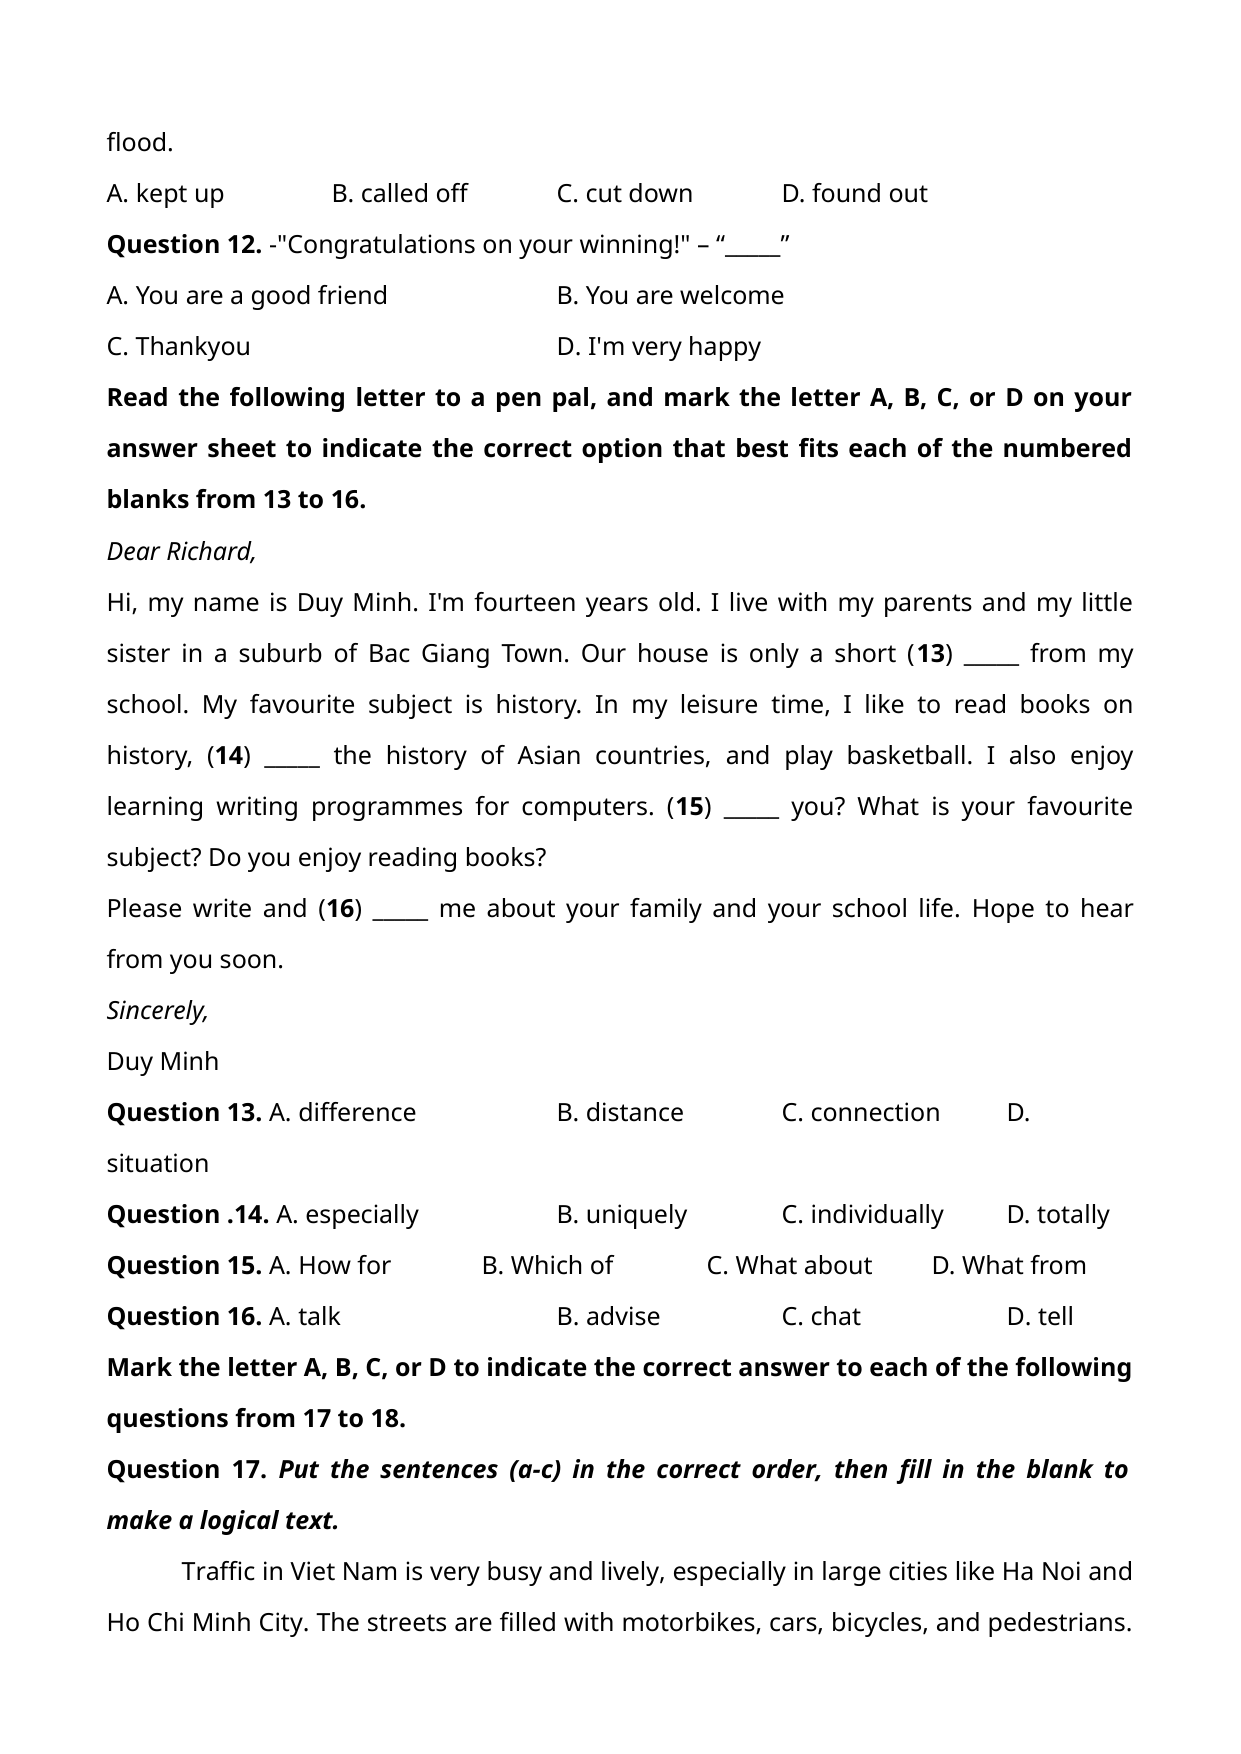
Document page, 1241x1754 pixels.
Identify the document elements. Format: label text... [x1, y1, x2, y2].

text Question 16. A. talk B. advise C. chat D. tell [106, 1299, 1134, 1333]
text Question 13. A. difference B. distance C. connection D. situation [106, 1095, 1134, 1180]
text Question 15. A. How for B. Which of C. What about D. What from [106, 1248, 1134, 1282]
text Duy Minh [106, 1044, 1134, 1078]
text C. Thankyou D. I'm very happy [106, 329, 1134, 363]
text A. kept up B. called off C. cut down D. found out [106, 176, 1134, 210]
text Question 12. -"Congratulations on your winning!" – “_____” [106, 227, 1134, 261]
text Read the following letter to a pen pal, and mark the letter A, B, C, or D on your answer sheet to indicate the correct option that best fits each of the numbered blanks from 13 to 16. [106, 380, 1134, 516]
text Dear Richard, [106, 533, 1134, 567]
text A. You are a good friend B. You are welcome [106, 278, 1134, 312]
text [106, 125, 1134, 159]
text Sincerely, [106, 993, 1134, 1027]
text Question 17. Put the sentences (a-c) in the correct order, then fill in the blank to make a logical text. [106, 1452, 1134, 1537]
text Please write and (16) _____ me about your family and your school life. Hope to hear from you soon. [106, 891, 1134, 976]
text Mark the letter A, B, C, or D to indicate the correct answer to each of the following questions from 17 to 18. [106, 1350, 1134, 1435]
text Hi, my name is Duy Minh. I'm fourteen years old. I live with my parents and my little sister in a suburb of Bac Giang Town. Our house is only a short (13) _____ from my school. My favourite subject is history. In my leisure time, I like to read books on history, (14) _____ the history of Asian countries, and play basketball. I also enjoy learning writing programmes for computers. (15) _____ you? What is your favourite subject? Do you enjoy reading books? [106, 584, 1134, 873]
text Question .14. A. especially B. uniquely C. individually D. totally [106, 1197, 1134, 1231]
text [106, 1554, 1134, 1639]
